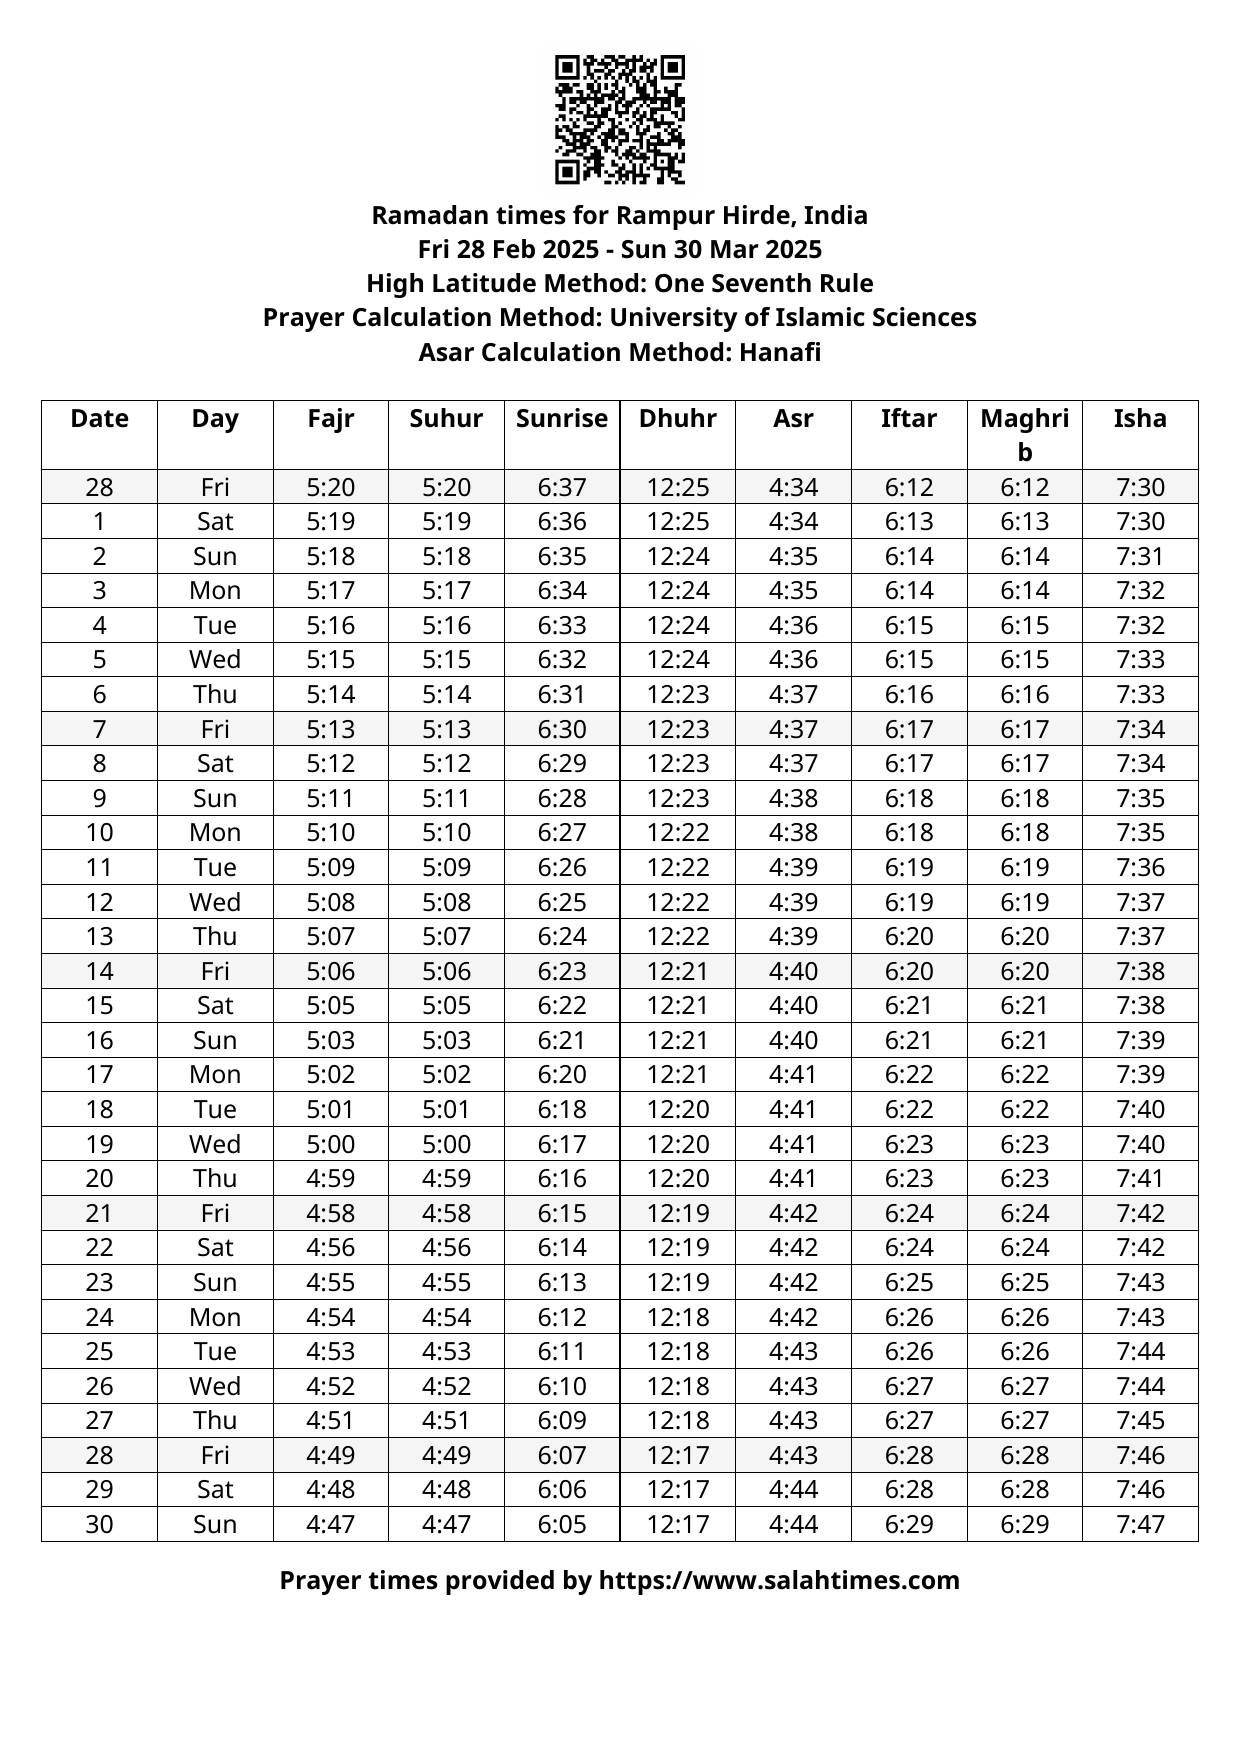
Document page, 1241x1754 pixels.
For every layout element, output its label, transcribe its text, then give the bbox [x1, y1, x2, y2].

table_cell 6:13 [852, 504, 967, 538]
table_cell 4:40 [736, 954, 851, 987]
table_header Dhuhr [621, 401, 735, 469]
table_cell 4 [42, 608, 157, 642]
table_cell 4:54 [274, 1300, 388, 1333]
table_cell 6:28 [505, 781, 619, 814]
table_cell 12:23 [621, 781, 735, 814]
table_cell 7:34 [1083, 712, 1198, 745]
table_cell 4:37 [736, 746, 851, 780]
table_cell 12:23 [621, 746, 735, 780]
table_cell 6:17 [968, 712, 1082, 745]
table_cell 7:32 [1083, 608, 1198, 642]
table_cell 10 [42, 816, 157, 849]
table_cell 4:59 [274, 1161, 388, 1195]
table_cell 6:24 [505, 919, 619, 953]
table_cell 6:36 [505, 504, 619, 538]
table_cell 7:31 [1083, 539, 1198, 572]
table_cell 6:18 [852, 816, 967, 849]
table_cell 7:44 [1083, 1369, 1198, 1402]
table_cell 15 [42, 989, 157, 1022]
table_cell 4:47 [389, 1507, 504, 1541]
table_cell 5:20 [389, 470, 504, 503]
table_cell 16 [42, 1023, 157, 1057]
table_cell 6:17 [505, 1127, 619, 1160]
table_cell 12:24 [621, 643, 735, 676]
table_cell 6:30 [505, 712, 619, 745]
table_cell 5:07 [274, 919, 388, 953]
table_cell 7:40 [1083, 1127, 1198, 1160]
table_cell 7:36 [1083, 850, 1198, 884]
table_cell 6:17 [852, 746, 967, 780]
table_cell 6:29 [852, 1507, 967, 1541]
table_cell 5:16 [274, 608, 388, 642]
table_cell 4:59 [389, 1161, 504, 1195]
table_cell 4:35 [736, 574, 851, 607]
table_cell 12:21 [621, 989, 735, 1022]
text Asar Calculation Method: Hanafi [42, 334, 1198, 368]
table_cell 6:23 [968, 1161, 1082, 1195]
table_cell Mon [158, 574, 273, 607]
table_cell 12:18 [621, 1404, 735, 1437]
table_cell 6:18 [968, 781, 1082, 814]
table_cell 6:20 [852, 919, 967, 953]
table_cell Fri [158, 1438, 273, 1472]
table_cell 23 [42, 1265, 157, 1299]
table_cell 4:58 [274, 1196, 388, 1229]
table_cell 6:15 [968, 608, 1082, 642]
table_cell 4:51 [274, 1404, 388, 1437]
table_cell 6:26 [852, 1334, 967, 1368]
table_cell 4:49 [389, 1438, 504, 1472]
table_cell 4:38 [736, 816, 851, 849]
table_cell 4:56 [274, 1231, 388, 1264]
table_cell 6:20 [968, 919, 1082, 953]
table_cell 4:53 [274, 1334, 388, 1368]
table_cell 5:16 [389, 608, 504, 642]
table_cell 4:39 [736, 885, 851, 918]
table_cell 12:18 [621, 1300, 735, 1333]
table_cell 1 [42, 504, 157, 538]
table_cell 12:22 [621, 885, 735, 918]
table_cell 4:40 [736, 989, 851, 1022]
table_cell 8 [42, 746, 157, 780]
table_header Fajr [274, 401, 388, 469]
table_cell 12:18 [621, 1369, 735, 1402]
table_cell 7:41 [1083, 1161, 1198, 1195]
table_cell 5:06 [274, 954, 388, 987]
table_cell 5:11 [274, 781, 388, 814]
table_cell 4:55 [274, 1265, 388, 1299]
table_cell 6:23 [968, 1127, 1082, 1160]
table_cell 5:09 [274, 850, 388, 884]
table_cell 20 [42, 1161, 157, 1195]
table_cell 6:20 [852, 954, 967, 987]
table_cell 7:37 [1083, 919, 1198, 953]
table_cell 7:32 [1083, 574, 1198, 607]
table_cell 5:18 [274, 539, 388, 572]
table_cell Mon [158, 1058, 273, 1091]
table_cell 5:19 [274, 504, 388, 538]
table_cell 4:42 [736, 1196, 851, 1229]
table_cell Wed [158, 1369, 273, 1402]
table_cell Thu [158, 677, 273, 711]
table_cell 7:35 [1083, 781, 1198, 814]
table_cell Fri [158, 712, 273, 745]
table_cell 12 [42, 885, 157, 918]
table_cell 19 [42, 1127, 157, 1160]
table_cell 6:14 [968, 574, 1082, 607]
table_cell 6:21 [852, 989, 967, 1022]
table_cell 7:30 [1083, 470, 1198, 503]
table_cell 13 [42, 919, 157, 953]
table_cell 9 [42, 781, 157, 814]
table_cell 5:08 [389, 885, 504, 918]
table_cell 6:28 [968, 1438, 1082, 1472]
table_cell 6:26 [968, 1300, 1082, 1333]
table_cell 5:08 [274, 885, 388, 918]
table_cell 6:25 [968, 1265, 1082, 1299]
table_cell 7:44 [1083, 1334, 1198, 1368]
table_cell 24 [42, 1300, 157, 1333]
table_cell 6:23 [505, 954, 619, 987]
text High Latitude Method: One Seventh Rule [42, 266, 1198, 300]
table_cell 6:24 [968, 1231, 1082, 1264]
table_cell Fri [158, 954, 273, 987]
table_cell 5:06 [389, 954, 504, 987]
table_cell 6:24 [968, 1196, 1082, 1229]
table_cell Tue [158, 608, 273, 642]
table_cell 6:17 [968, 746, 1082, 780]
table_cell 4:52 [274, 1369, 388, 1402]
table_cell 6:09 [505, 1404, 619, 1437]
table_cell 4:41 [736, 1161, 851, 1195]
table_cell 6:10 [505, 1369, 619, 1402]
table_cell 6:29 [505, 746, 619, 780]
table_cell 5:17 [389, 574, 504, 607]
table_cell 6:17 [852, 712, 967, 745]
table_cell 4:55 [389, 1265, 504, 1299]
table_cell 5:12 [389, 746, 504, 780]
table_cell 6:13 [505, 1265, 619, 1299]
table_cell 21 [42, 1196, 157, 1229]
table_cell 7:33 [1083, 643, 1198, 676]
table_cell 7:38 [1083, 989, 1198, 1022]
table_cell 7:46 [1083, 1473, 1198, 1506]
table_cell Sun [158, 1507, 273, 1541]
table_cell 12:21 [621, 1058, 735, 1091]
table_cell Thu [158, 1161, 273, 1195]
table_cell 4:43 [736, 1369, 851, 1402]
table_cell 5:00 [389, 1127, 504, 1160]
table_cell 12:18 [621, 1334, 735, 1368]
table_cell 6:22 [505, 989, 619, 1022]
table_cell 17 [42, 1058, 157, 1091]
table_cell 6:34 [505, 574, 619, 607]
text Prayer times provided by https://www.salahtimes.com [42, 1563, 1198, 1597]
table_cell 12:20 [621, 1092, 735, 1126]
table_cell Fri [158, 470, 273, 503]
table_cell 12:20 [621, 1127, 735, 1160]
table_cell 22 [42, 1231, 157, 1264]
table_cell Sat [158, 746, 273, 780]
table_cell 6:22 [852, 1092, 967, 1126]
table_cell Tue [158, 850, 273, 884]
table_cell 6:05 [505, 1507, 619, 1541]
table_cell 4:34 [736, 470, 851, 503]
table_cell Wed [158, 1127, 273, 1160]
table_cell 6:19 [852, 885, 967, 918]
table_cell Sat [158, 504, 273, 538]
table_cell 4:53 [389, 1334, 504, 1368]
table_cell 12:19 [621, 1231, 735, 1264]
table_cell 6:06 [505, 1473, 619, 1506]
table_cell 6:16 [505, 1161, 619, 1195]
table_cell 5:01 [274, 1092, 388, 1126]
table_cell Sat [158, 1473, 273, 1506]
table_cell 12:21 [621, 954, 735, 987]
table_cell 6:14 [968, 539, 1082, 572]
table_cell 12:17 [621, 1507, 735, 1541]
table_cell 4:42 [736, 1265, 851, 1299]
table_cell 12:19 [621, 1196, 735, 1229]
table_cell 5:03 [274, 1023, 388, 1057]
table_cell Mon [158, 1300, 273, 1333]
table_cell 6:33 [505, 608, 619, 642]
table_cell 7:38 [1083, 954, 1198, 987]
table_cell 5:20 [274, 470, 388, 503]
table_cell 7:39 [1083, 1058, 1198, 1091]
table_cell 5:18 [389, 539, 504, 572]
table_cell 3 [42, 574, 157, 607]
table_cell 5:10 [389, 816, 504, 849]
table_cell 6:21 [852, 1023, 967, 1057]
table_cell 6:22 [968, 1092, 1082, 1126]
table_cell Sun [158, 781, 273, 814]
table_cell 5:12 [274, 746, 388, 780]
table_cell 6:25 [852, 1265, 967, 1299]
table_cell 12:22 [621, 850, 735, 884]
table_cell 5:05 [274, 989, 388, 1022]
table_cell Fri [158, 1196, 273, 1229]
table_cell 6:27 [852, 1369, 967, 1402]
table_cell 28 [42, 470, 157, 503]
table_cell 12:25 [621, 470, 735, 503]
table_cell Wed [158, 885, 273, 918]
table_cell 7:33 [1083, 677, 1198, 711]
table_cell 12:21 [621, 1023, 735, 1057]
table_cell 6:20 [505, 1058, 619, 1091]
table_header Suhur [389, 401, 504, 469]
table_cell 6:19 [968, 850, 1082, 884]
text Ramadan times for Rampur Hirde, India [42, 198, 1198, 232]
table_cell 4:47 [274, 1507, 388, 1541]
table_header Date [42, 401, 157, 469]
table_cell 6:21 [968, 989, 1082, 1022]
table_cell 4:48 [389, 1473, 504, 1506]
table_cell 4:38 [736, 781, 851, 814]
table_cell 6:27 [968, 1404, 1082, 1437]
table_cell 4:58 [389, 1196, 504, 1229]
table_cell 14 [42, 954, 157, 987]
table_cell 6:16 [968, 677, 1082, 711]
table_cell 12:19 [621, 1265, 735, 1299]
table_cell 4:34 [736, 504, 851, 538]
table_cell 6:12 [505, 1300, 619, 1333]
table_cell 7:46 [1083, 1438, 1198, 1472]
table_cell 12:24 [621, 574, 735, 607]
table_cell 6:11 [505, 1334, 619, 1368]
table_cell 5:02 [389, 1058, 504, 1091]
table_cell 7:39 [1083, 1023, 1198, 1057]
table_cell 5:01 [389, 1092, 504, 1126]
table_cell 5:14 [274, 677, 388, 711]
table_cell 4:52 [389, 1369, 504, 1402]
table_cell 6:21 [968, 1023, 1082, 1057]
table_cell Mon [158, 816, 273, 849]
table_cell 5:09 [389, 850, 504, 884]
table_cell 5 [42, 643, 157, 676]
table_cell 5:17 [274, 574, 388, 607]
table_cell 7:43 [1083, 1300, 1198, 1333]
table_cell 6:24 [852, 1231, 967, 1264]
table_cell 5:07 [389, 919, 504, 953]
table_cell 5:15 [274, 643, 388, 676]
table_cell 18 [42, 1092, 157, 1126]
text Fri 28 Feb 2025 - Sun 30 Mar 2025 [42, 232, 1198, 266]
table_cell 6:28 [968, 1473, 1082, 1506]
table_cell 6:25 [505, 885, 619, 918]
table_cell 4:48 [274, 1473, 388, 1506]
table_cell 6:18 [852, 781, 967, 814]
table_cell 6:29 [968, 1507, 1082, 1541]
table_cell 11 [42, 850, 157, 884]
table_cell Wed [158, 643, 273, 676]
table_cell 4:54 [389, 1300, 504, 1333]
table_cell 6:24 [852, 1196, 967, 1229]
table_cell 6:31 [505, 677, 619, 711]
table_cell 4:49 [274, 1438, 388, 1472]
table_cell 4:41 [736, 1058, 851, 1091]
table_cell 12:22 [621, 816, 735, 849]
text Prayer Calculation Method: University of Islamic Sciences [42, 300, 1198, 334]
table_cell Sun [158, 1265, 273, 1299]
table_cell 7:40 [1083, 1092, 1198, 1126]
table_header Maghrib [968, 401, 1082, 469]
table_cell 12:24 [621, 539, 735, 572]
table_cell 6:27 [968, 1369, 1082, 1402]
table_cell 6:18 [505, 1092, 619, 1126]
table_header Iftar [852, 401, 967, 469]
table_cell Sun [158, 1023, 273, 1057]
table_cell 12:22 [621, 919, 735, 953]
table_cell 4:42 [736, 1300, 851, 1333]
table_cell 7:43 [1083, 1265, 1198, 1299]
table_cell 12:24 [621, 608, 735, 642]
table_cell 5:05 [389, 989, 504, 1022]
table_cell 6:14 [852, 539, 967, 572]
table_cell 5:13 [274, 712, 388, 745]
table_cell 30 [42, 1507, 157, 1541]
table_cell 4:51 [389, 1404, 504, 1437]
table_cell 7:42 [1083, 1231, 1198, 1264]
table_cell 6:14 [505, 1231, 619, 1264]
table_cell 4:42 [736, 1231, 851, 1264]
table_cell 6:20 [968, 954, 1082, 987]
table_cell 4:37 [736, 712, 851, 745]
table_cell 4:56 [389, 1231, 504, 1264]
table_cell 6:15 [852, 608, 967, 642]
table_cell 6:12 [968, 470, 1082, 503]
table_cell 6:21 [505, 1023, 619, 1057]
table_cell 4:43 [736, 1404, 851, 1437]
table_cell 4:41 [736, 1127, 851, 1160]
table_cell 6:37 [505, 470, 619, 503]
table_cell 6:28 [852, 1473, 967, 1506]
table_cell 6:18 [968, 816, 1082, 849]
table_cell 6:19 [852, 850, 967, 884]
table_cell 6:28 [852, 1438, 967, 1472]
table_cell 5:02 [274, 1058, 388, 1091]
table_header Asr [736, 401, 851, 469]
table_cell 4:44 [736, 1473, 851, 1506]
table_cell 4:36 [736, 643, 851, 676]
table_cell 25 [42, 1334, 157, 1368]
table_cell 6:15 [968, 643, 1082, 676]
table_header Day [158, 401, 273, 469]
table_cell 12:17 [621, 1473, 735, 1506]
table_cell Tue [158, 1334, 273, 1368]
table_cell 7:47 [1083, 1507, 1198, 1541]
table_cell 6:26 [968, 1334, 1082, 1368]
table_cell 12:23 [621, 677, 735, 711]
table_cell 29 [42, 1473, 157, 1506]
table_cell 7:42 [1083, 1196, 1198, 1229]
table_cell Sun [158, 539, 273, 572]
table_cell 6:27 [505, 816, 619, 849]
table_cell Sat [158, 989, 273, 1022]
table_cell 12:17 [621, 1438, 735, 1472]
table_cell 5:15 [389, 643, 504, 676]
table_cell 12:25 [621, 504, 735, 538]
table_cell 5:13 [389, 712, 504, 745]
table_cell 5:00 [274, 1127, 388, 1160]
table_cell 6:19 [968, 885, 1082, 918]
table_cell Thu [158, 919, 273, 953]
table_cell 6 [42, 677, 157, 711]
table_cell 6:15 [505, 1196, 619, 1229]
table_cell 7:35 [1083, 816, 1198, 849]
table_cell 7:45 [1083, 1404, 1198, 1437]
table_cell 5:10 [274, 816, 388, 849]
table_cell 4:39 [736, 850, 851, 884]
table_cell 4:37 [736, 677, 851, 711]
table_cell 12:20 [621, 1161, 735, 1195]
table_cell 27 [42, 1404, 157, 1437]
picture [542, 41, 699, 198]
table_header Isha [1083, 401, 1198, 469]
table_cell 5:14 [389, 677, 504, 711]
table_cell 6:14 [852, 574, 967, 607]
table_cell 4:39 [736, 919, 851, 953]
table_cell Sat [158, 1231, 273, 1264]
table_cell 4:41 [736, 1092, 851, 1126]
table_cell 6:35 [505, 539, 619, 572]
table_cell 5:19 [389, 504, 504, 538]
table_cell 6:22 [968, 1058, 1082, 1091]
table_cell 6:07 [505, 1438, 619, 1472]
table_header Sunrise [505, 401, 619, 469]
table_cell 4:43 [736, 1438, 851, 1472]
table_cell 2 [42, 539, 157, 572]
table_cell 6:27 [852, 1404, 967, 1437]
table_cell 6:22 [852, 1058, 967, 1091]
table_cell Thu [158, 1404, 273, 1437]
table_cell 7:30 [1083, 504, 1198, 538]
table_cell 26 [42, 1369, 157, 1402]
table_cell 6:32 [505, 643, 619, 676]
table_cell 4:40 [736, 1023, 851, 1057]
table_cell 6:16 [852, 677, 967, 711]
table_cell 28 [42, 1438, 157, 1472]
table_cell 12:23 [621, 712, 735, 745]
table_cell 6:15 [852, 643, 967, 676]
table_cell 7 [42, 712, 157, 745]
table_cell 4:36 [736, 608, 851, 642]
table_cell 6:26 [505, 850, 619, 884]
table_cell 6:26 [852, 1300, 967, 1333]
table_cell 7:37 [1083, 885, 1198, 918]
table_cell 5:11 [389, 781, 504, 814]
table_cell 6:13 [968, 504, 1082, 538]
table_cell 6:23 [852, 1161, 967, 1195]
table_cell 4:43 [736, 1334, 851, 1368]
table_cell 4:44 [736, 1507, 851, 1541]
table_cell 7:34 [1083, 746, 1198, 780]
table_cell 5:03 [389, 1023, 504, 1057]
table_cell 4:35 [736, 539, 851, 572]
table_cell 6:12 [852, 470, 967, 503]
table_cell 6:23 [852, 1127, 967, 1160]
table_cell Tue [158, 1092, 273, 1126]
